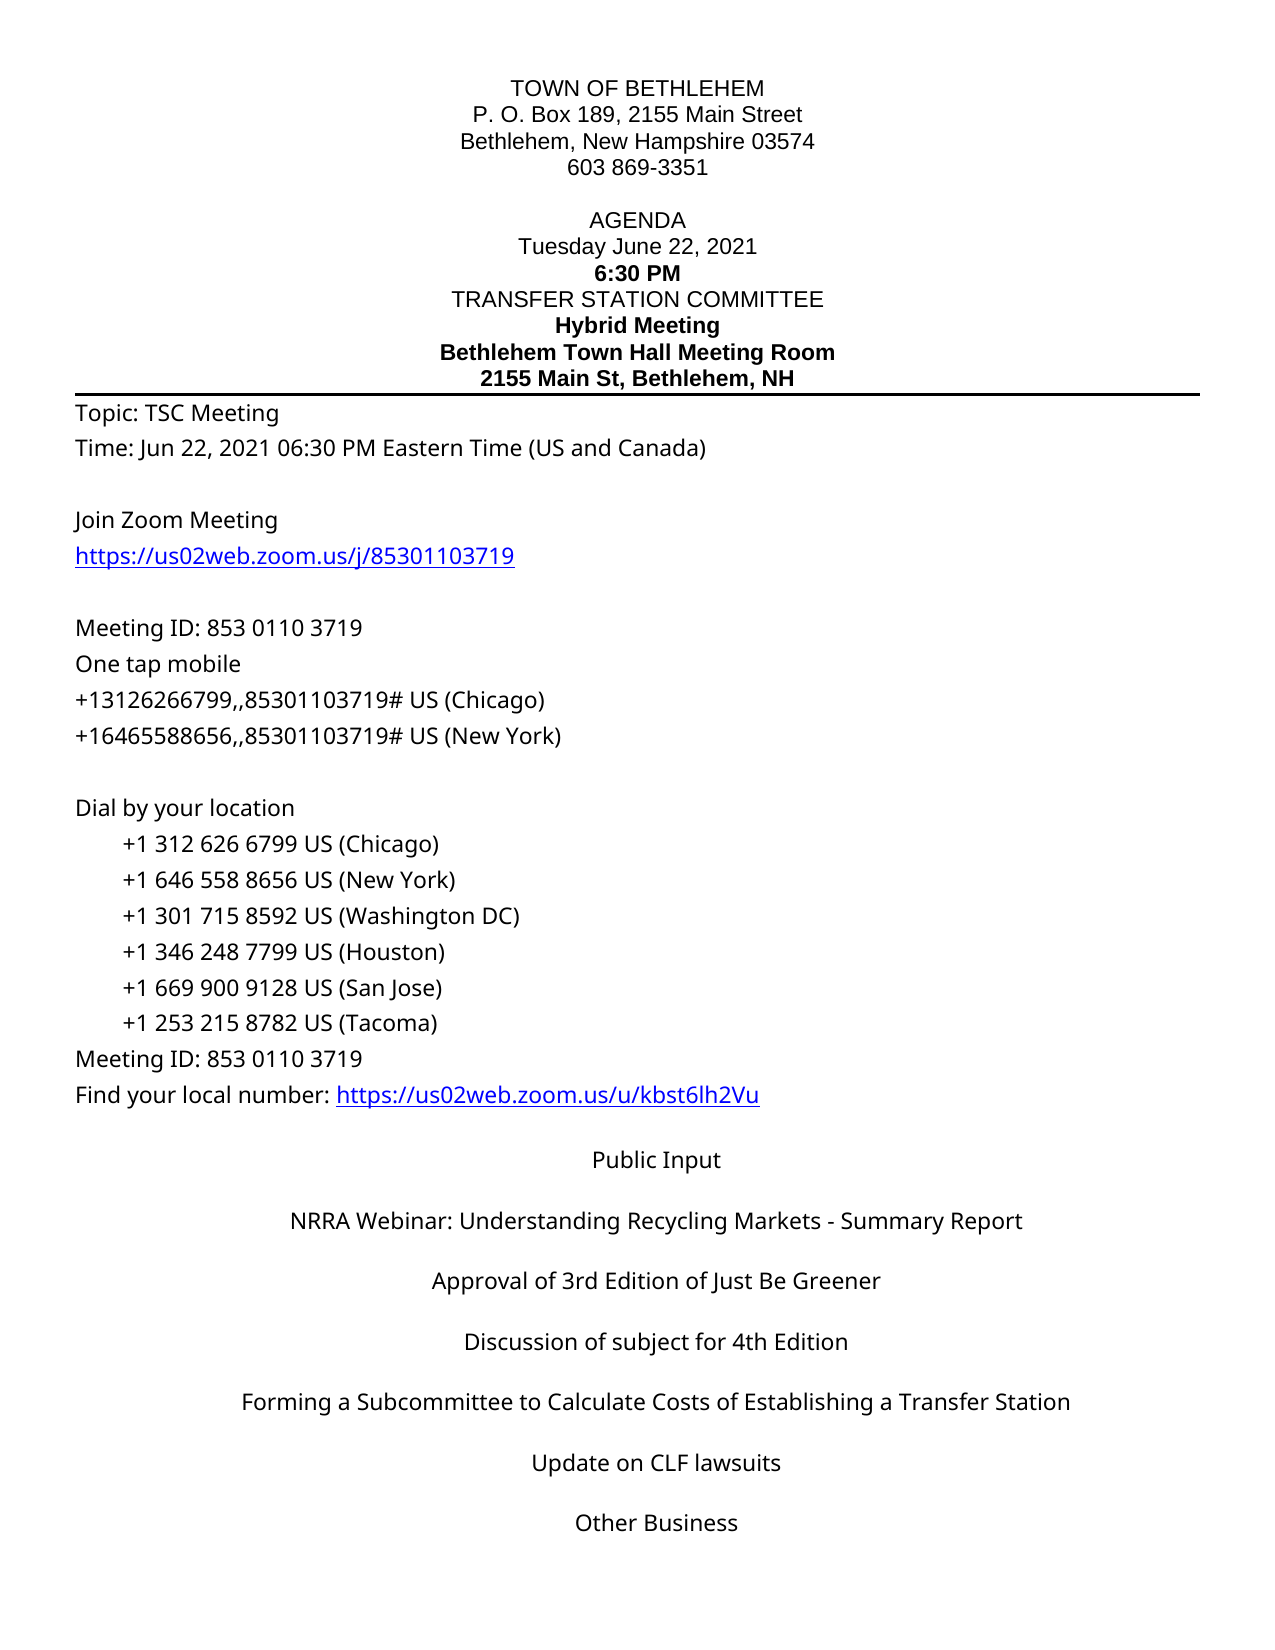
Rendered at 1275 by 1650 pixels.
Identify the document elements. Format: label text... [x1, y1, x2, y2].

text NRRA Webinar: Understanding Recycling Markets - Summary Report [112, 1205, 1200, 1236]
text AGENDA [75, 207, 1200, 233]
text 6:30 PM [75, 259, 1200, 286]
text Bethlehem Town Hall Meeting Room [75, 338, 1200, 365]
text 2155 Main St, Bethlehem, NH [75, 365, 1200, 393]
text TOWN OF BETHLEHEM [75, 75, 1200, 101]
text 603 869-3351 [75, 154, 1200, 180]
text P. O. Box 189, 2155 Main Street [75, 101, 1200, 128]
text Discussion of subject for 4th Edition [112, 1326, 1200, 1357]
text Update on CLF lawsuits [112, 1446, 1200, 1478]
text Topic: TSC Meeting Time: Jun 22, 2021 06:30 PM Eastern Time (US and Canada) Join Zoom Meeting https://us02web.zoom.us/j/85301103719 Meeting ID: 853 0110 3719 One tap mobile +13126266799,,85301103719# US (Chicago) +16465588656,,85301103719# US (New York) Dial by your location +1 312 626 6799 US (Chicago) +1 646 558 8656 US (New York) +1 301 715 8592 US (Washington DC) +1 346 248 7799 US (Houston) +1 669 900 9128 US (San Jose) +1 253 215 8782 US (Tacoma) Meeting ID: 853 0110 3719 Find your local number: https://us02web.zoom.us/u/kbst6lh2Vu [75, 396, 1200, 1111]
text Tuesday June 22, 2021 [75, 233, 1200, 259]
text Other Business [112, 1507, 1200, 1538]
text Approval of 3rd Edition of Just Be Greener [112, 1265, 1200, 1296]
text Public Input [112, 1144, 1200, 1176]
text Hybrid Meeting [75, 312, 1200, 338]
text Forming a Subcommittee to Calculate Costs of Establishing a Transfer Station [112, 1386, 1200, 1417]
text Bethlehem, New Hampshire 03574 [75, 128, 1200, 154]
text TRANSFER STATION COMMITTEE [75, 286, 1200, 312]
